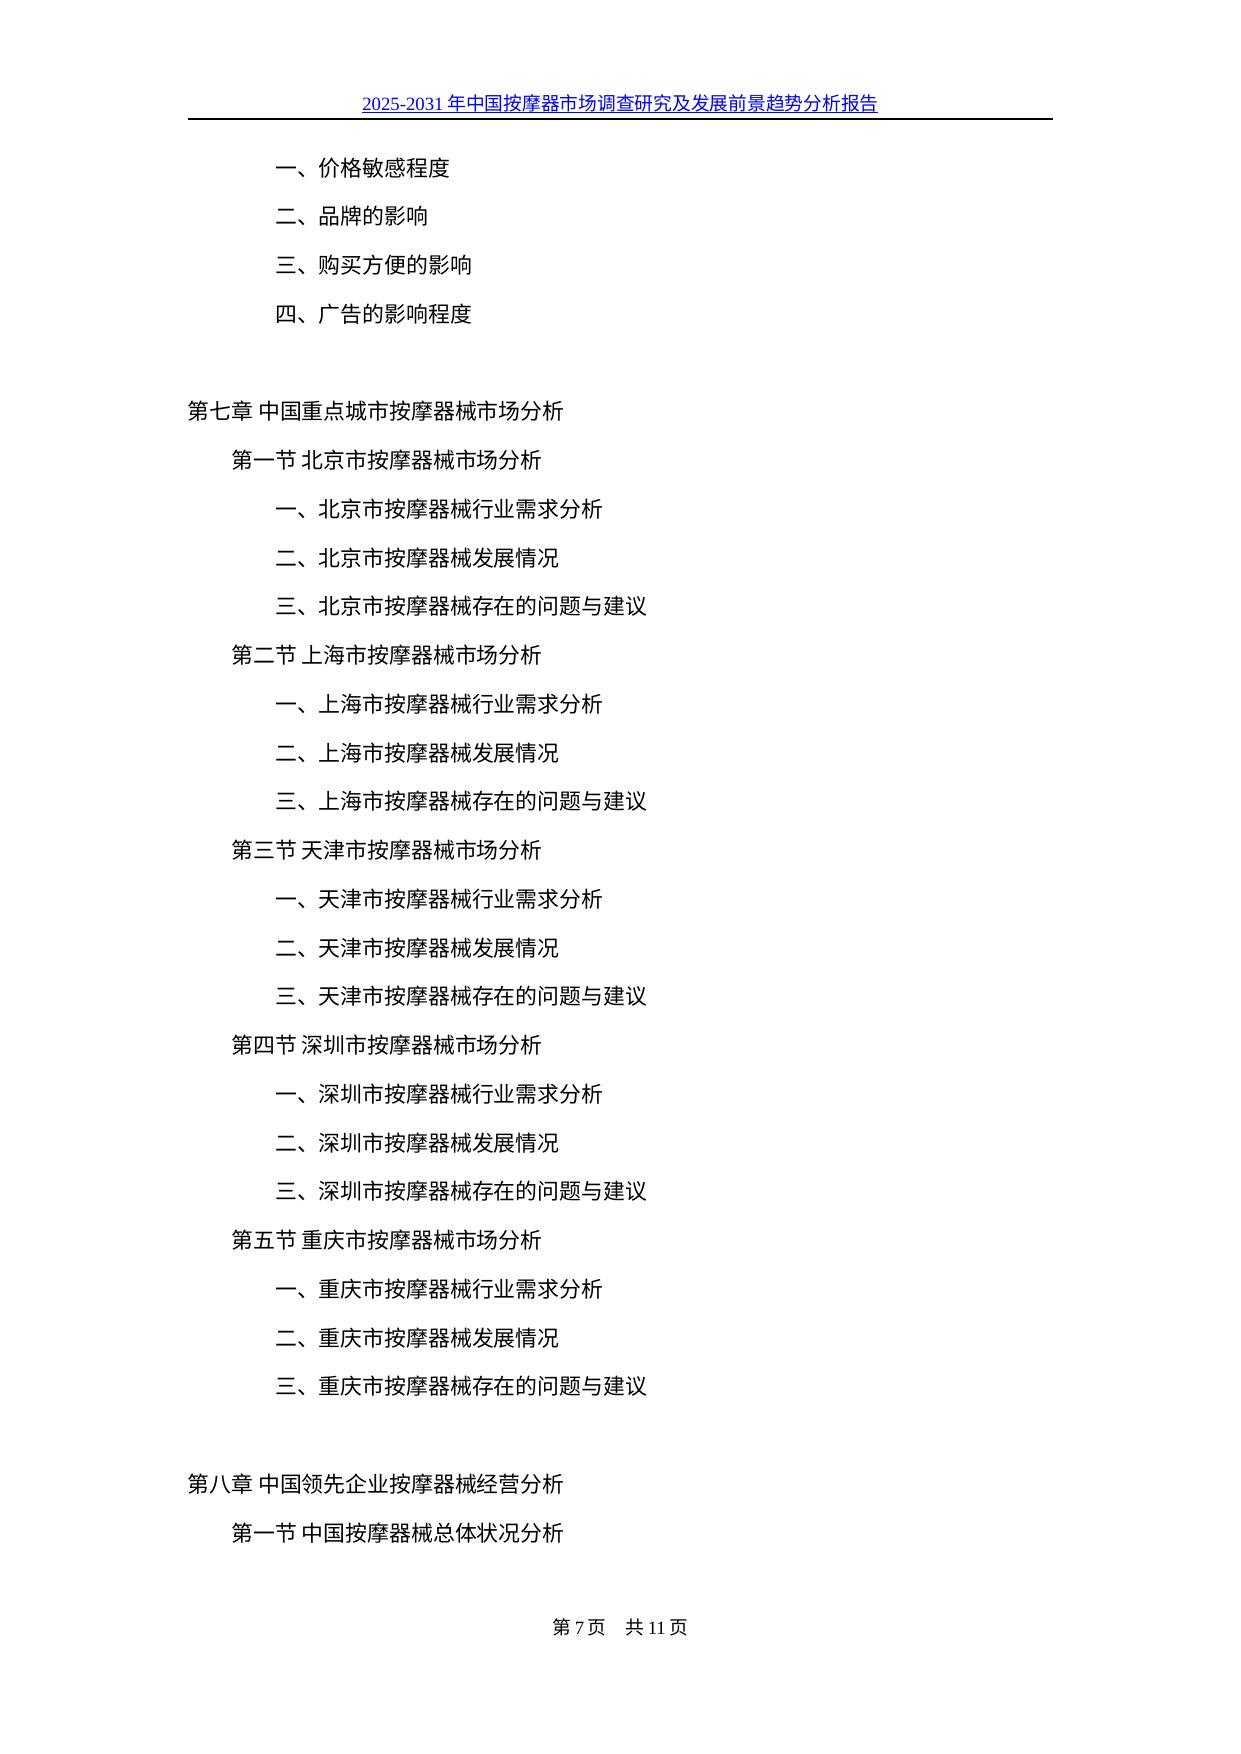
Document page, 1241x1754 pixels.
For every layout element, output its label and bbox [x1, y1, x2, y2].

text [187, 150, 1053, 1548]
